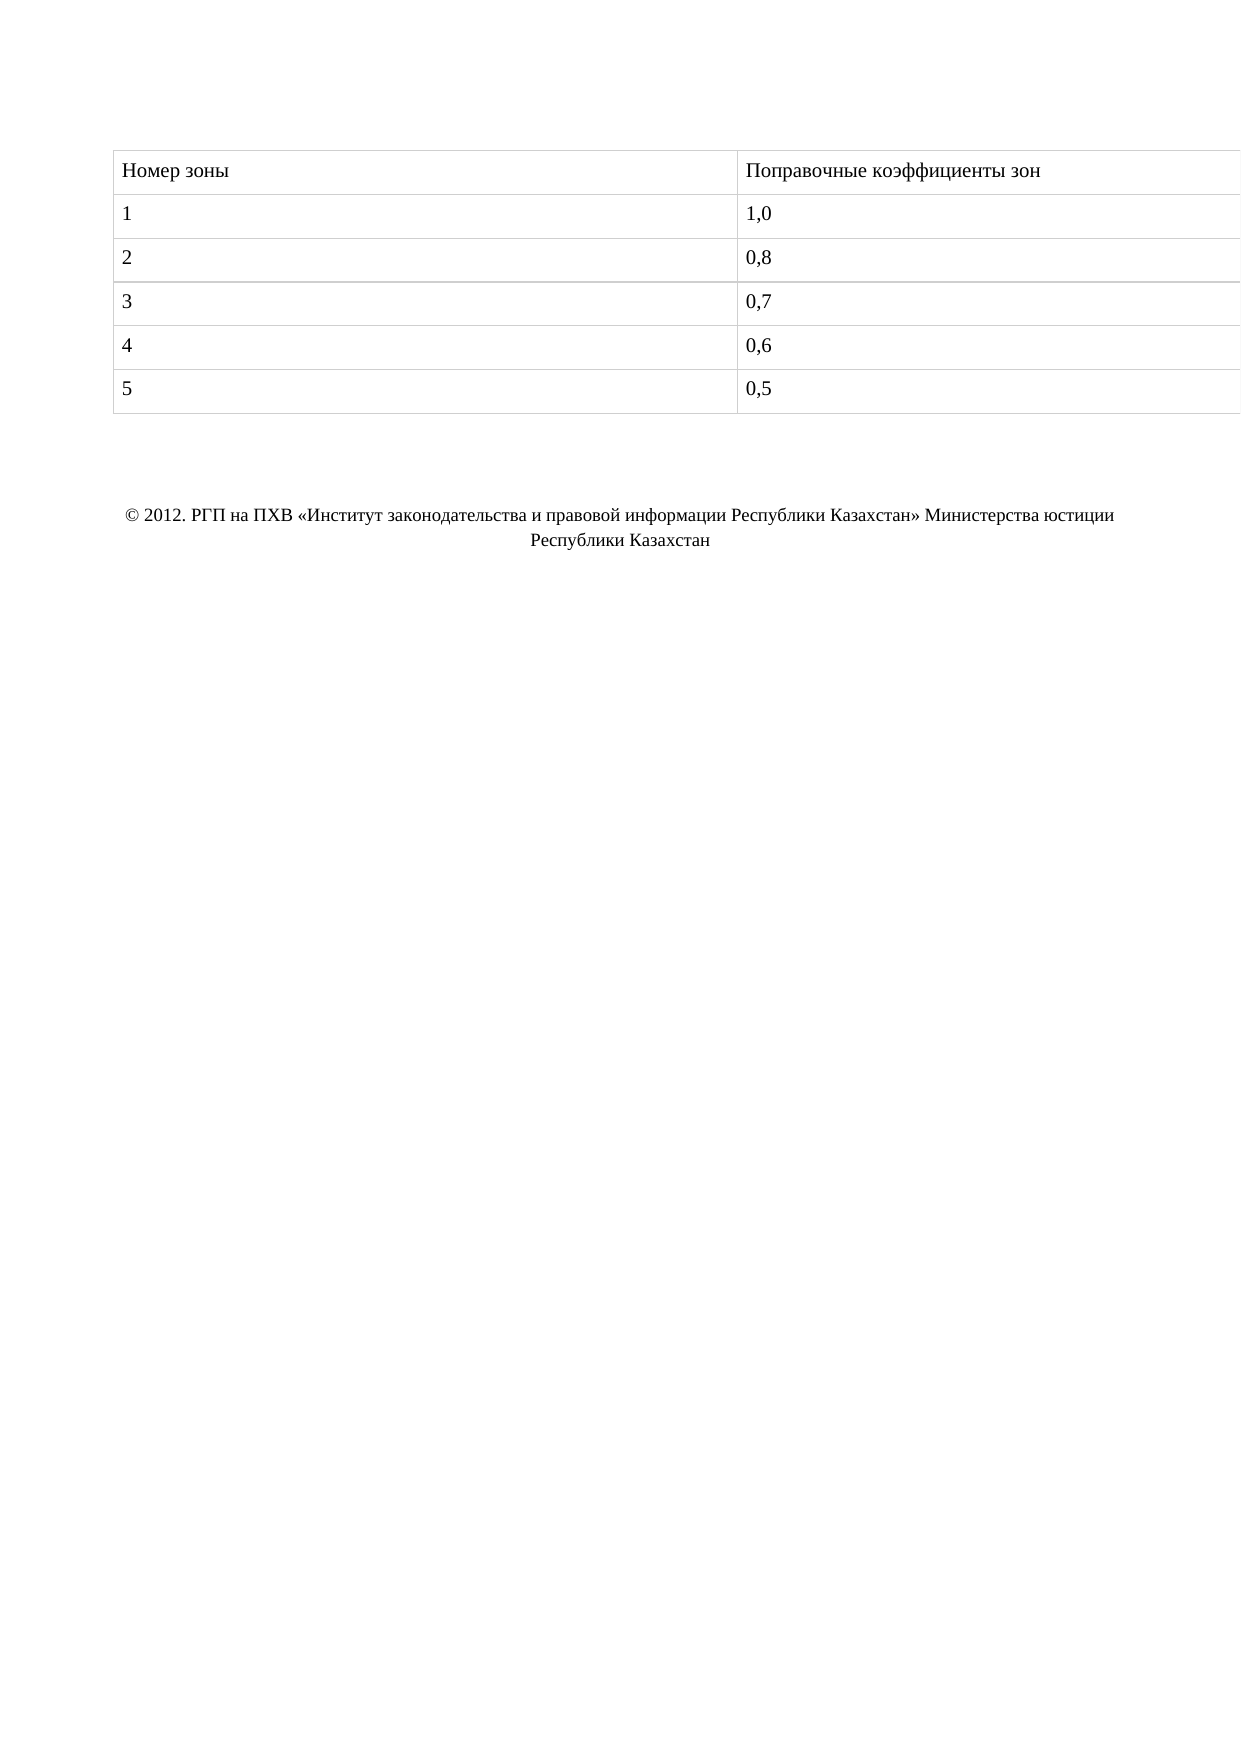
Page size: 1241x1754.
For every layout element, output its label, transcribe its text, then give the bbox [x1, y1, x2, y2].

table_cell 1 [114, 195, 737, 237]
table_header Поправочные коэффициенты зон [738, 151, 1240, 194]
table_cell 0,5 [738, 370, 1240, 412]
table_cell 4 [114, 326, 737, 369]
table_cell 3 [114, 283, 737, 325]
table_cell 0,7 [738, 283, 1240, 325]
text © 2012. РГП на ПХВ «Институт законодательства и правовой информации Республики Казахстан» Министерства юстиции Республики Казахстан [112, 504, 1128, 551]
table_cell 0,8 [738, 239, 1240, 281]
table_cell 1,0 [738, 195, 1240, 237]
table_cell 0,6 [738, 326, 1240, 369]
table_cell 5 [114, 370, 737, 412]
table_cell 2 [114, 239, 737, 281]
table_header Номер зоны [114, 151, 737, 194]
